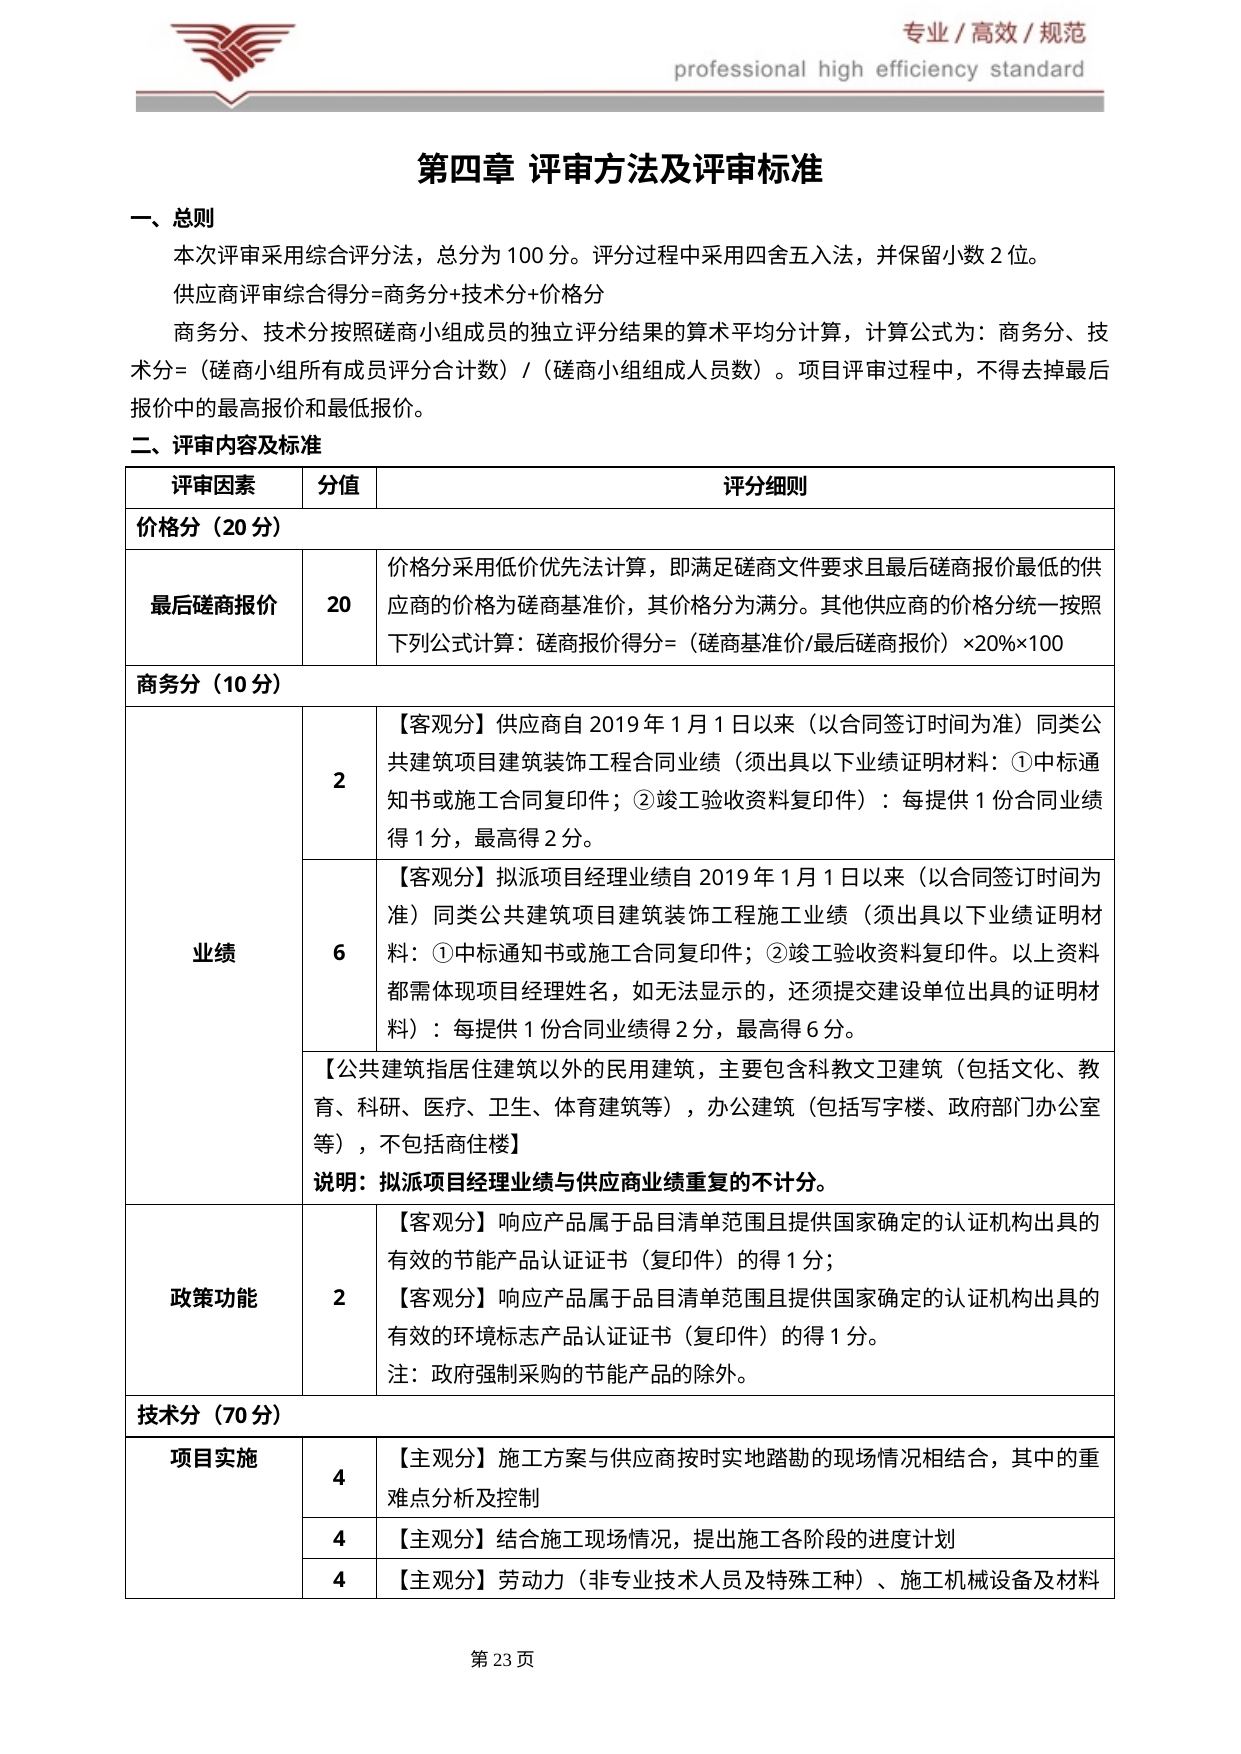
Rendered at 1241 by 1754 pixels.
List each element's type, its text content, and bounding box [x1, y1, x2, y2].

table_cell 技术分（70分） [126, 1396, 1114, 1436]
table_cell 业绩 [126, 707, 302, 1204]
picture [135, 0, 1105, 112]
text 供应商评审综合得分=商务分+技术分+价格分 [130, 277, 1110, 308]
table_cell 商务分（10分） [126, 666, 1114, 706]
table_cell 价格分（20分） [126, 509, 1114, 549]
text 本次评审采用综合评分法，总分为100分。评分过程中采用四舍五入法，并保留小数2位。 [130, 238, 1110, 270]
table_cell 【主观分】施工方案与供应商按时实地踏勘的现场情况相结合，其中的重难点分析及控制 [377, 1438, 1114, 1517]
table_cell 价格分采用低价优先法计算，即满足磋商文件要求且最后磋商报价最低的供应商的价格为磋商基准价，其价格分为满分。其他供应商的价格分统一按照下列公式计算：磋商报价得分=（磋商基准价/最后磋商报价）×20%×100 [377, 550, 1114, 664]
table_cell 项目实施 [126, 1438, 302, 1598]
text 二、评审内容及标准 [130, 428, 1110, 460]
table_cell 最后磋商报价 [126, 550, 302, 664]
table_cell 2 [303, 1205, 376, 1395]
table_cell 2 [303, 707, 376, 859]
text 第四章 评审方法及评审标准 [130, 143, 1110, 191]
text 一、总则 [130, 201, 1110, 232]
table_cell 【公共建筑指居住建筑以外的民用建筑，主要包含科教文卫建筑（包括文化、教育、科研、医疗、卫生、体育建筑等），办公建筑（包括写字楼、政府部门办公室等），不包括商住楼】 说明：拟派项目经理业绩与供应商业绩重复的不计分。 [303, 1052, 1114, 1204]
text 商务分、技术分按照磋商小组成员的独立评分结果的算术平均分计算，计算公式为：商务分、技术分=（磋商小组所有成员评分合计数）/（磋商小组组成人员数）。项目评审过程中，不得去掉最后报价中的最高报价和最低报价。 [130, 315, 1110, 422]
table_cell 【客观分】响应产品属于品目清单范围且提供国家确定的认证机构出具的有效的节能产品认证证书（复印件）的得1分； 【客观分】响应产品属于品目清单范围且提供国家确定的认证机构出具的有效的环境标志产品认证证书（复印件）的得1分。 注：政府强制采购的节能产品的除外。 [377, 1205, 1114, 1395]
table_header 评分细则 [377, 468, 1114, 508]
table_cell 【主观分】结合施工现场情况，提出施工各阶段的进度计划 [377, 1518, 1114, 1558]
table_cell 4 [303, 1559, 376, 1598]
table_header 分值 [303, 468, 376, 508]
table_cell 20 [303, 550, 376, 664]
table_cell 【客观分】拟派项目经理业绩自2019年1月1日以来（以合同签订时间为准）同类公共建筑项目建筑装饰工程施工业绩（须出具以下业绩证明材料：①中标通知书或施工合同复印件；②竣工验收资料复印件。以上资料都需体现项目经理姓名，如无法显示的，还须提交建设单位出具的证明材料）：每提供1份合同业绩得2分，最高得6分。 [377, 860, 1114, 1051]
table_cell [377, 1559, 1114, 1598]
table_cell 政策功能 [126, 1205, 302, 1395]
table_header 评审因素 [126, 468, 302, 508]
table_cell 【客观分】供应商自2019年1月1日以来（以合同签订时间为准）同类公共建筑项目建筑装饰工程合同业绩（须出具以下业绩证明材料：①中标通知书或施工合同复印件；②竣工验收资料复印件）：每提供1份合同业绩得1分，最高得2分。 [377, 707, 1114, 859]
table_cell 4 [303, 1438, 376, 1517]
table_cell 4 [303, 1518, 376, 1558]
table_cell 6 [303, 860, 376, 1051]
